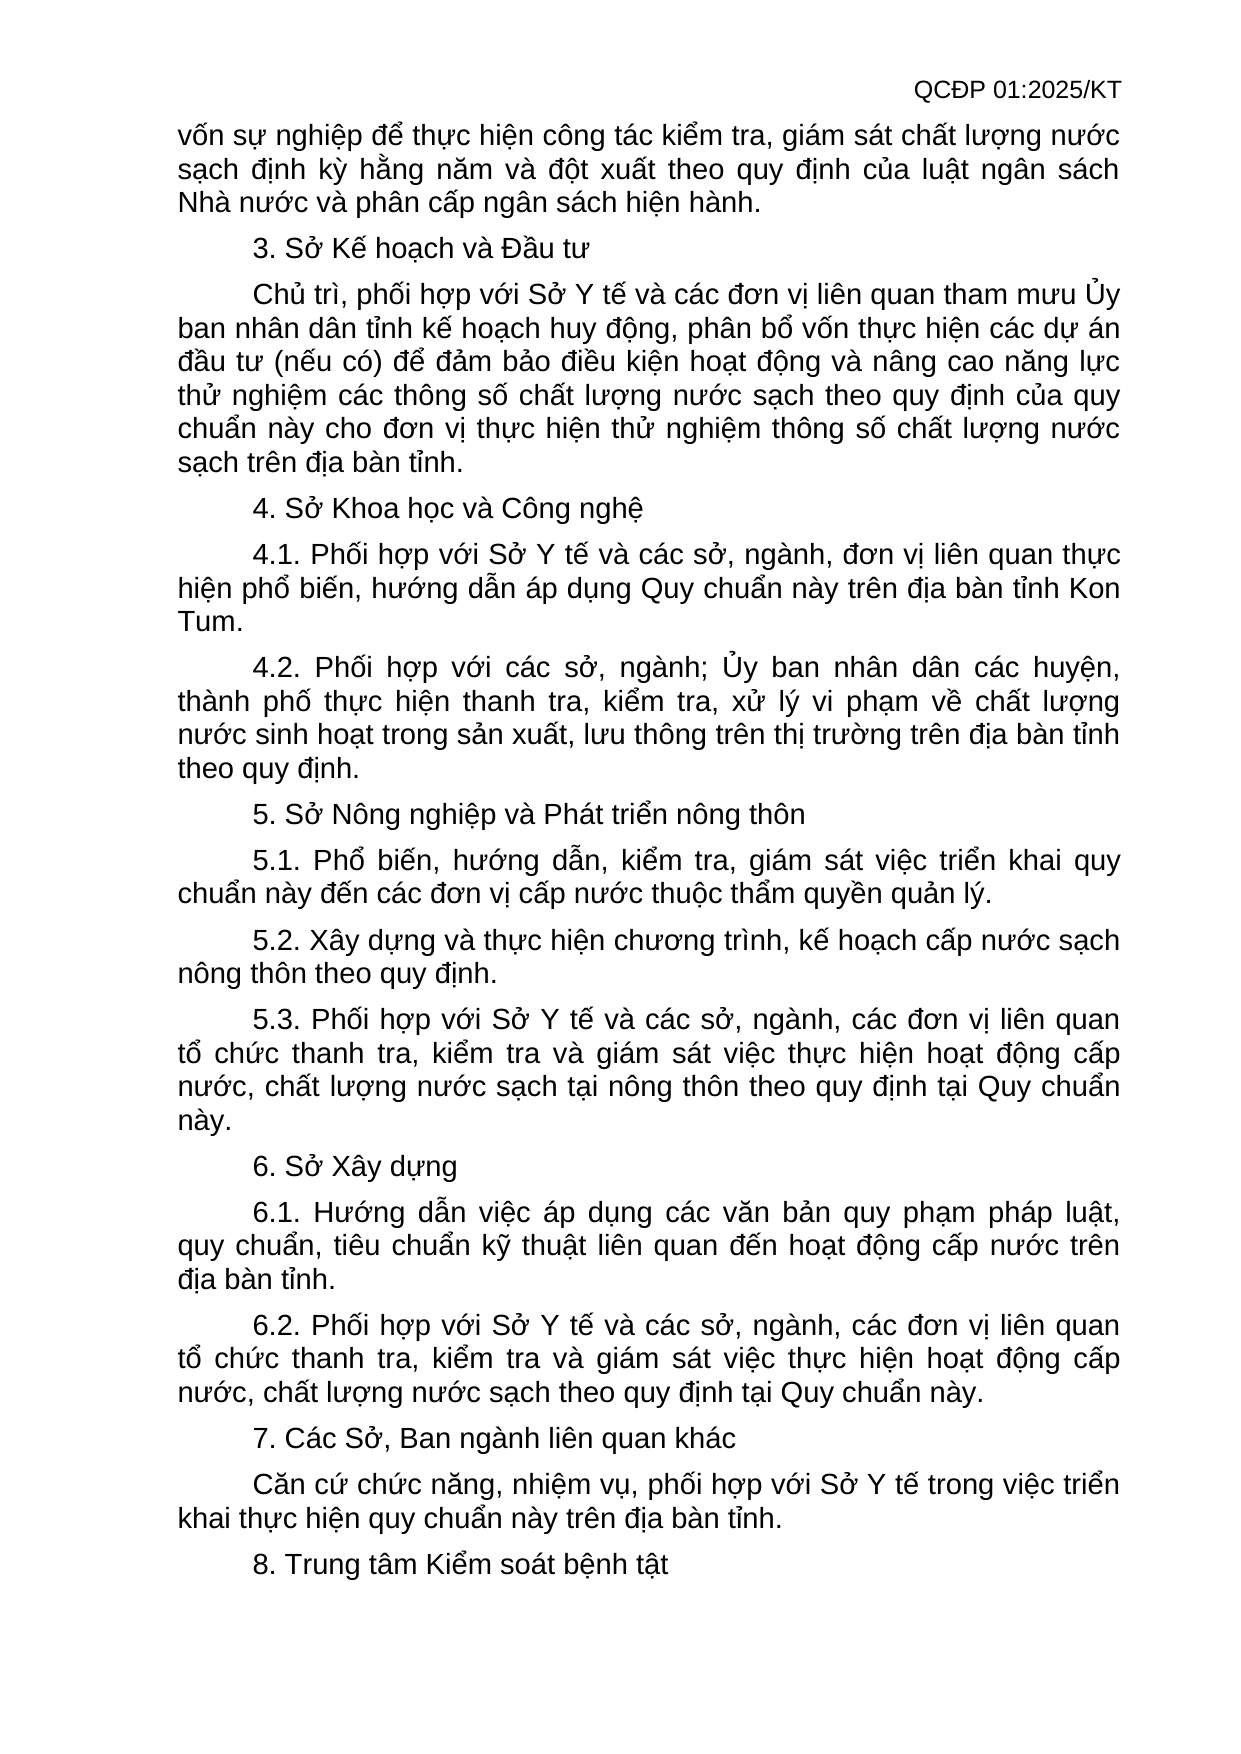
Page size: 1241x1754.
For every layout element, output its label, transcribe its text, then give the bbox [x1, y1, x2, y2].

text Chủ trì, phối hợp với Sở Y tế và các đơn vị liên quan tham mưu Ủy ban nhân dân tỉnh kế hoạch huy động, phân bổ vốn thực hiện các dự án đầu tư (nếu có) để đảm bảo điều kiện hoạt động và nâng cao năng lực thử nghiệm các thông số chất lượng nước sạch theo quy định của quy chuẩn này cho đơn vị thực hiện thử nghiệm thông số chất lượng nước sạch trên địa bàn tỉnh. [177, 277, 1122, 478]
text Căn cứ chức năng, nhiệm vụ, phối hợp với Sở Y tế trong việc triển khai thực hiện quy chuẩn này trên địa bàn tỉnh. [177, 1467, 1122, 1534]
text 8. Trung tâm Kiểm soát bệnh tật [177, 1547, 1122, 1580]
text 6.2. Phối hợp với Sở Y tế và các sở, ngành, các đơn vị liên quan tổ chức thanh tra, kiểm tra và giám sát việc thực hiện hoạt động cấp nước, chất lượng nước sạch theo quy định tại Quy chuẩn này. [177, 1308, 1122, 1408]
text 6.1. Hướng dẫn việc áp dụng các văn bản quy phạm pháp luật, quy chuẩn, tiêu chuẩn kỹ thuật liên quan đến hoạt động cấp nước trên địa bàn tỉnh. [177, 1195, 1122, 1295]
text 7. Các Sở, Ban ngành liên quan khác [177, 1421, 1122, 1454]
text 5.1. Phổ biến, hướng dẫn, kiểm tra, giám sát việc triển khai quy chuẩn này đến các đơn vị cấp nước thuộc thẩm quyền quản lý. [177, 843, 1122, 910]
text 5.2. Xây dựng và thực hiện chương trình, kế hoạch cấp nước sạch nông thôn theo quy định. [177, 922, 1122, 989]
text 4.2. Phối hợp với các sở, ngành; Ủy ban nhân dân các huyện, thành phố thực hiện thanh tra, kiểm tra, xử lý vi phạm về chất lượng nước sinh hoạt trong sản xuất, lưu thông trên thị trường trên địa bàn tỉnh theo quy định. [177, 650, 1122, 784]
text 6. Sở Xây dựng [177, 1149, 1122, 1182]
text 3. Sở Kế hoạch và Đầu tư [177, 231, 1122, 265]
text 5. Sở Nông nghiệp và Phát triển nông thôn [177, 797, 1122, 830]
text 4. Sở Khoa học và Công nghệ [177, 491, 1122, 524]
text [177, 118, 1122, 219]
text 4.1. Phối hợp với Sở Y tế và các sở, ngành, đơn vị liên quan thực hiện phổ biến, hướng dẫn áp dụng Quy chuẩn này trên địa bàn tỉnh Kon Tum. [177, 537, 1122, 638]
text 5.3. Phối hợp với Sở Y tế và các sở, ngành, các đơn vị liên quan tổ chức thanh tra, kiểm tra và giám sát việc thực hiện hoạt động cấp nước, chất lượng nước sạch tại nông thôn theo quy định tại Quy chuẩn này. [177, 1002, 1122, 1136]
